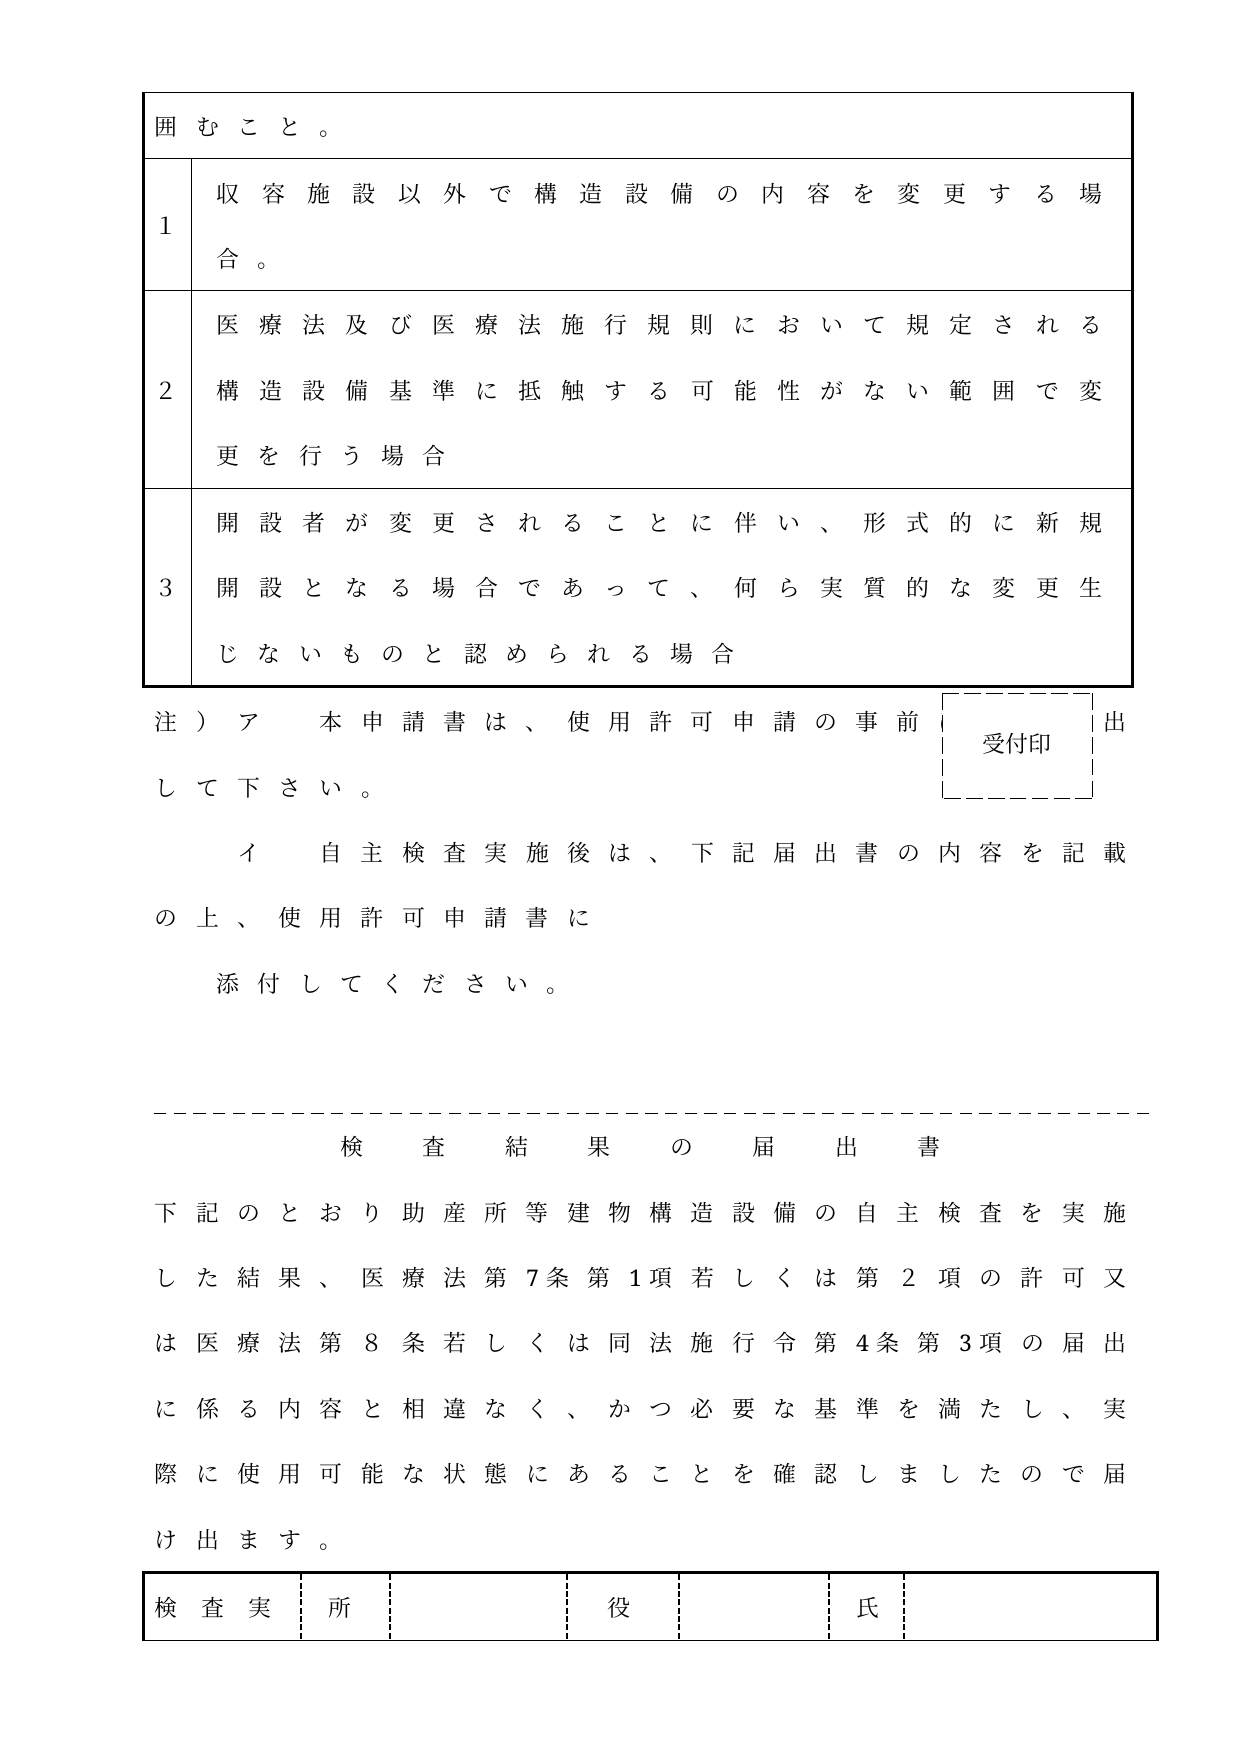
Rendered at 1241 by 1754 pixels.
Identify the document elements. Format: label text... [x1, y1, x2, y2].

table_header [904, 1574, 1156, 1639]
text 下記のとおり助産所等建物構造設備の自主検査を実施した結果、医療法第7条第1項若しくは第２項の許可又は医療法第８条若しくは同法施行令第4条第3項の届出に係る内容と相違なく、かつ必要な基準を満たし、実際に使用可能な状態にあることを確認しましたので届け出ます。 [154, 1178, 1144, 1571]
table_header 役職等 [567, 1574, 678, 1639]
text 注）ア 本申請書は、使用許可申請の事前に２部提出して下さい。 [154, 688, 1144, 819]
table_header 氏名 [829, 1574, 903, 1639]
text イ 自主検査実施後は、下記届出書の内容を記載の上、使用許可申請書に [154, 819, 1144, 949]
table_cell ２ [145, 291, 191, 487]
table_cell 開設者が変更されることに伴い、形式的に新規開設となる場合であって、何ら実質的な変更生じないものと認められる場合 [192, 489, 1131, 685]
table_cell １ [145, 159, 191, 290]
table_cell 収容施設以外で構造設備の内容を変更する場合。 [192, 159, 1131, 290]
table_header 所属 [301, 1574, 390, 1639]
table_header 検査実施者 [145, 1574, 301, 1639]
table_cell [145, 93, 1131, 158]
table_header [390, 1574, 567, 1639]
table_cell 医療法及び医療法施行規則において規定される構造設備基準に抵触する可能性がない範囲で変更を行う場合 [192, 291, 1131, 487]
table_header [679, 1574, 829, 1639]
table_cell ３ [145, 489, 191, 685]
text 検 査 結 果 の 届 出 書 [154, 1113, 1144, 1178]
text 添付してください。 [154, 949, 1144, 1015]
